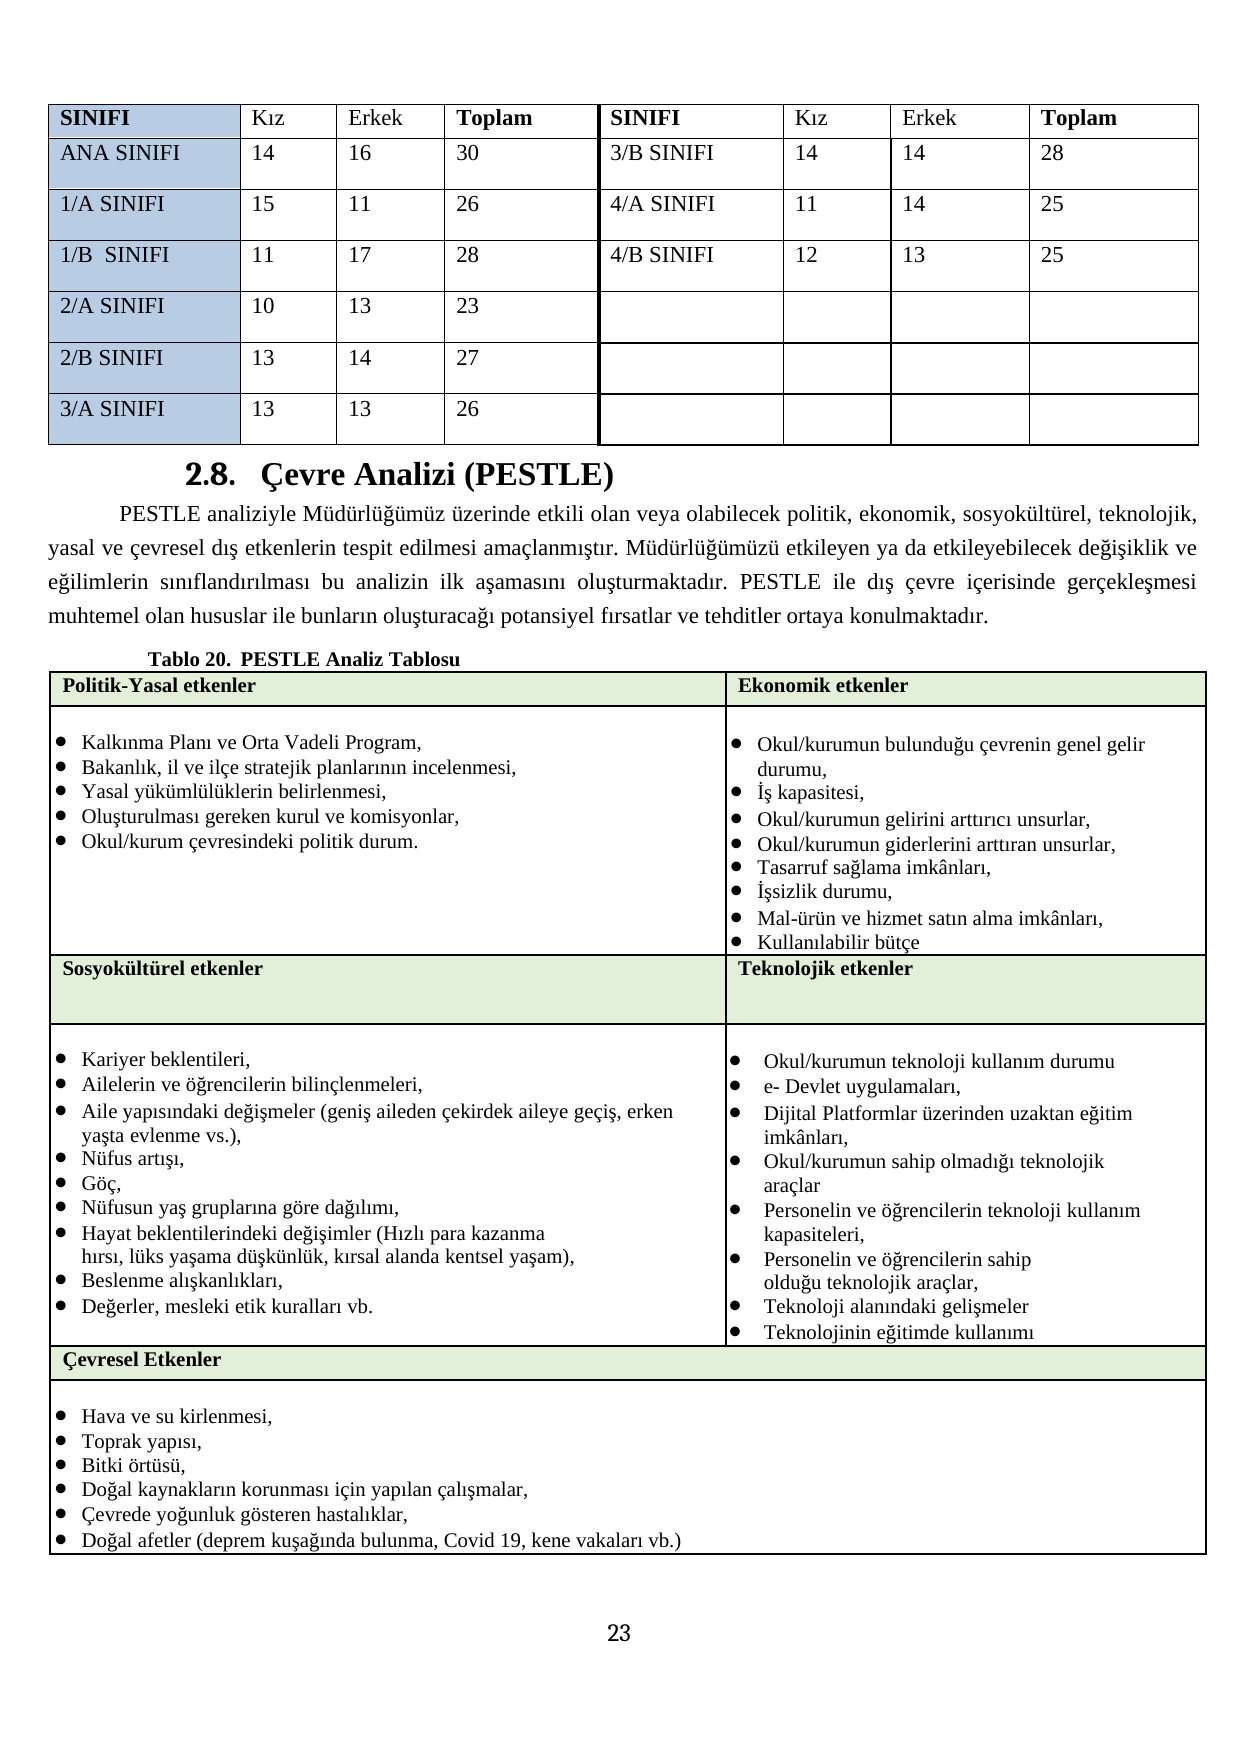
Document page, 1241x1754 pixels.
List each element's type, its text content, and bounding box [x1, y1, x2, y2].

table_cell Kariyer beklentileri, Ailelerin ve öğrencilerin bilinçlenmeleri, Aile yapısındaki değişmeler (geniş aileden çekirdek aileye geçiş, erken yaşta evlenme vs.), Nüfus artışı, Göç, Nüfusun yaş gruplarına göre dağılımı, Hayat beklentilerindeki değişimler (Hızlı para kazanma hırsı, lüks yaşama düşkünlük, kırsal alanda kentsel yaşam), Beslenme alışkanlıkları, Değerler, mesleki etik kuralları vb. [51, 1025, 725, 1345]
table_cell [1030, 292, 1198, 342]
table_cell 17 [337, 241, 444, 291]
table_cell [892, 395, 1029, 444]
table_cell [601, 292, 783, 342]
table_cell [601, 395, 783, 444]
table_cell 2/B SINIFI [49, 343, 240, 393]
table_cell 1/A SINIFI [49, 190, 240, 240]
table_cell 26 [445, 190, 597, 240]
table_cell 26 [445, 394, 597, 444]
table_header Kız [784, 105, 890, 137]
table_cell [1030, 395, 1198, 444]
table_header SINIFI [49, 105, 240, 137]
table_header Erkek [337, 105, 444, 137]
table_cell 10 [241, 292, 336, 342]
subtitle Çevre Analizi (PESTLE) [185, 454, 1198, 493]
table_cell 14 [892, 190, 1029, 240]
table_cell 13 [241, 394, 336, 444]
table_cell 4/B SINIFI [601, 241, 783, 291]
table_cell 14 [784, 139, 890, 188]
table_cell Teknolojik etkenler [727, 956, 1205, 1023]
table_cell 13 [337, 292, 444, 342]
table_cell 1/B SINIFI [49, 241, 240, 291]
table_cell Çevresel Etkenler [51, 1347, 1205, 1379]
table_cell 3/B SINIFI [601, 139, 783, 188]
table_cell 12 [784, 241, 890, 291]
table_cell [601, 344, 783, 393]
table_cell 16 [337, 139, 444, 188]
table_cell 14 [337, 343, 444, 393]
table_header Politik-Yasal etkenler [51, 673, 725, 705]
table_header Toplam [445, 105, 597, 137]
table_cell 13 [892, 241, 1029, 291]
table_cell 14 [241, 139, 336, 188]
table_cell [1030, 344, 1198, 393]
table_cell 4/A SINIFI [601, 190, 783, 240]
table_cell Kalkınma Planı ve Orta Vadeli Program, Bakanlık, il ve ilçe stratejik planlarının incelenmesi, Yasal yükümlülüklerin belirlenmesi, Oluşturulması gereken kurul ve komisyonlar, Okul/kurum çevresindeki politik durum. [51, 707, 725, 954]
table_cell Hava ve su kirlenmesi, Toprak yapısı, Bitki örtüsü, Doğal kaynakların korunması için yapılan çalışmalar, Çevrede yoğunluk gösteren hastalıklar, Doğal afetler (deprem kuşağında bulunma, Covid 19, kene vakaları vb.) [51, 1381, 1205, 1552]
table_header Erkek [891, 105, 1029, 137]
table_cell 2/A SINIFI [49, 292, 240, 342]
table_cell 3/A SINIFI [49, 394, 240, 444]
table_cell 23 [445, 292, 597, 342]
table_cell 30 [445, 139, 597, 188]
table_cell Sosyokültürel etkenler [51, 956, 725, 1023]
table_cell 11 [337, 190, 444, 240]
text Tablo 20. PESTLE Analiz Tablosu [148, 647, 1198, 671]
table_cell Okul/kurumun bulunduğu çevrenin genel gelir durumu, İş kapasitesi, Okul/kurumun gelirini arttırıcı unsurlar, Okul/kurumun giderlerini arttıran unsurlar, Tasarruf sağlama imkânları, İşsizlik durumu, Mal-ürün ve hizmet satın alma imkânları, Kullanılabilir bütçe [727, 707, 1205, 954]
table_cell 14 [892, 139, 1029, 188]
table_cell 27 [445, 343, 597, 393]
table_cell 13 [241, 343, 336, 393]
table_header Toplam [1030, 105, 1198, 137]
table_cell [892, 344, 1029, 393]
table_header SINIFI [601, 105, 783, 137]
table_cell ANA SINIFI [49, 139, 240, 188]
table_cell [892, 292, 1029, 342]
table_cell 28 [445, 241, 597, 291]
table_cell 13 [337, 394, 444, 444]
table_header Kız [241, 105, 336, 137]
text PESTLE analiziyle Müdürlüğümüz üzerinde etkili olan veya olabilecek politik, ekonomik, sosyokültürel, teknolojik, yasal ve çevresel dış etkenlerin tespit edilmesi amaçlanmıştır. Müdürlüğümüzü etkileyen ya da etkileyebilecek değişiklik ve eğilimlerin sınıflandırılması bu analizin ilk aşamasını oluşturmaktadır. PESTLE ile dış çevre içerisinde gerçekleşmesi muhtemel olan hususlar ile bunların oluşturacağı potansiyel fırsatlar ve tehditler ortaya konulmaktadır. [48, 500, 1198, 628]
table_cell Okul/kurumun teknoloji kullanım durumu e- Devlet uygulamaları, Dijital Platformlar üzerinden uzaktan eğitim imkânları, Okul/kurumun sahip olmadığı teknolojik araçlar Personelin ve öğrencilerin teknoloji kullanım kapasiteleri, Personelin ve öğrencilerin sahip olduğu teknolojik araçlar, Teknoloji alanındaki gelişmeler Teknolojinin eğitimde kullanımı [727, 1025, 1205, 1345]
table_cell [784, 292, 890, 342]
table_cell 11 [784, 190, 890, 240]
table_cell [784, 344, 890, 393]
table_cell 25 [1030, 241, 1198, 291]
table_header Ekonomik etkenler [727, 673, 1205, 705]
table_cell 28 [1030, 139, 1198, 188]
table_cell 11 [241, 241, 336, 291]
table_cell [784, 395, 890, 444]
table_cell 15 [241, 190, 336, 240]
table_cell 25 [1030, 190, 1198, 240]
